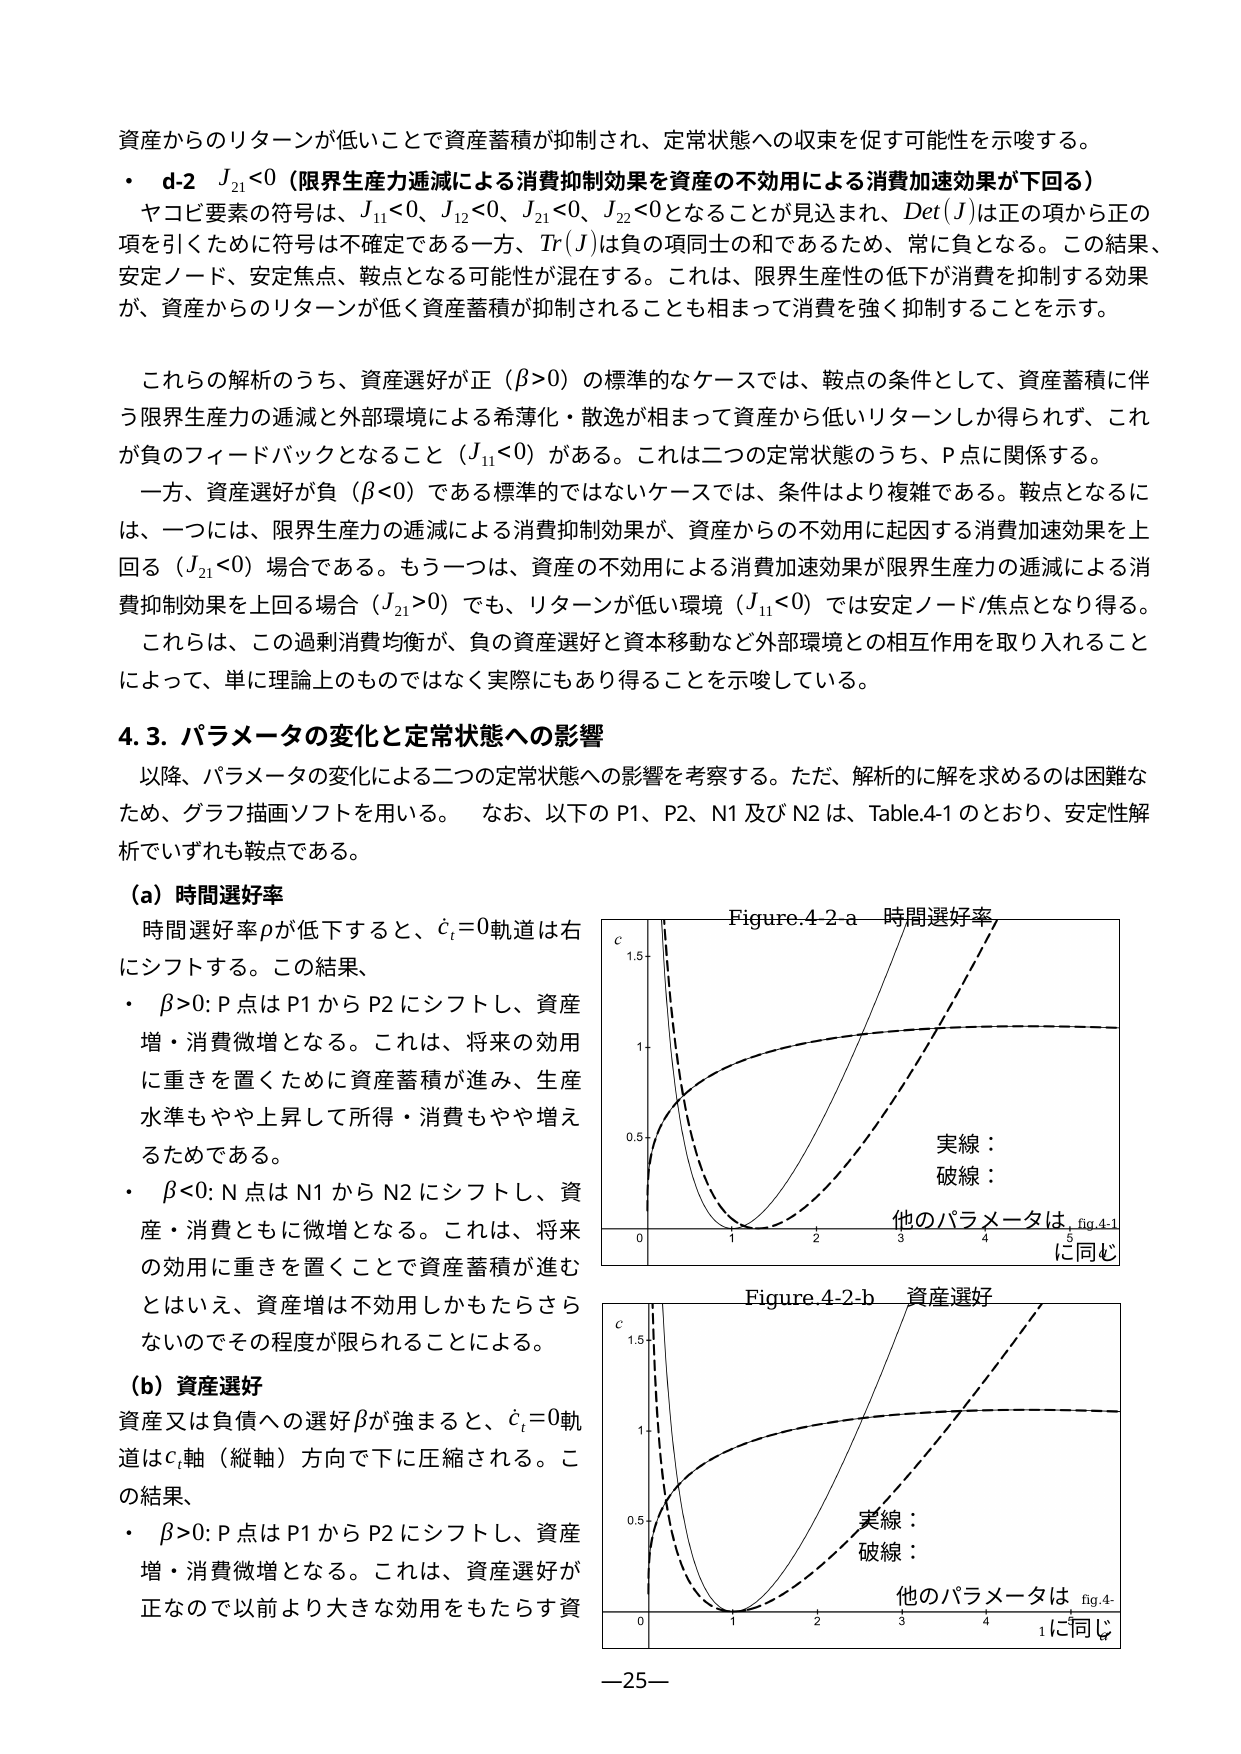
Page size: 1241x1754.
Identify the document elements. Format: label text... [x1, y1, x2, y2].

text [118, 123, 1152, 154]
text これらの解析のうち、資産選好が正（）の標準的なケースでは、鞍点の条件として、資産蓄積に伴う限界生産力の逓減と外部環境による希薄化・散逸が相まって資産から低いリターンしか得られず、これが負のフィードバックとなること（）がある。これは二つの定常状態のうち、P点に関係する。 [118, 360, 1152, 472]
subtitle （b）資産選好 [118, 1369, 1152, 1401]
text 資産又は負債への選好が強まると、軌道は軸（縦軸）方向で下に圧縮される。この結果、 [118, 1401, 1152, 1513]
text 以降、パラメータの変化による二つの定常状態への影響を考察する。ただ、解析的に解を求めるのは困難なため、グラフ描画ソフトを用いる。 なお、以下のP1、P2、N1及びN2は、Table.4-1のとおり、安定性解析でいずれも鞍点である。 [118, 756, 1152, 868]
text ヤコビ要素の符号は、、、、となることが見込まれ、は正の項から正の項を引くために符号は不確定である一方、は負の項同士の和であるため、常に負となる。この結果、安定ノード、安定焦点、鞍点となる可能性が混在する。これは、限界生産性の低下が消費を抑制する効果が、資産からのリターンが低く資産蓄積が抑制されることも相まって消費を強く抑制することを示す。 [118, 196, 1152, 322]
subtitle ・ d-2 （限界生産力逓減による消費抑制効果を資産の不効用による消費加速効果が下回る） [118, 164, 1152, 196]
subtitle （a）時間選好率 [118, 878, 1152, 910]
text 一方、資産選好が負（）である標準的ではないケースでは、条件はより複雑である。鞍点となるには、一つには、限界生産力の逓減による消費抑制効果が、資産からの不効用に起因する消費加速効果を上回る（）場合である。もう一つは、資産の不効用による消費加速効果が限界生産力の逓減による消費抑制効果を上回る場合（）でも、リターンが低い環境（）では安定ノード/焦点となり得る。 [118, 472, 1152, 622]
text 時間選好率が低下すると、軌道は右にシフトする。この結果、 [118, 910, 1152, 985]
text これらは、この過剰消費均衡が、負の資産選好と資本移動など外部環境との相互作用を取り入れることによって、単に理論上のものではなく実際にもあり得ることを示唆している。 [118, 622, 1152, 697]
text ・ : N点はN1からN2にシフトし、資産・消費ともに微増となる。これは、将来の効用に重きを置くことで資産蓄積が進むとはいえ、資産増は不効用しかもたらさらないのでその程度が限られることによる。 [118, 1172, 1152, 1360]
picture [603, 1360, 1120, 1369]
text ・ : P点はP1からP2にシフトし、資産増・消費微増となる。これは、将来の効用に重きを置くために資産蓄積が進み、生産水準もやや上昇して所得・消費もやや増えるためである。 [118, 985, 1152, 1172]
picture [603, 1626, 1120, 1648]
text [118, 1513, 1152, 1626]
subtitle 4. 3. パラメータの変化と定常状態への影響 [118, 716, 1152, 752]
